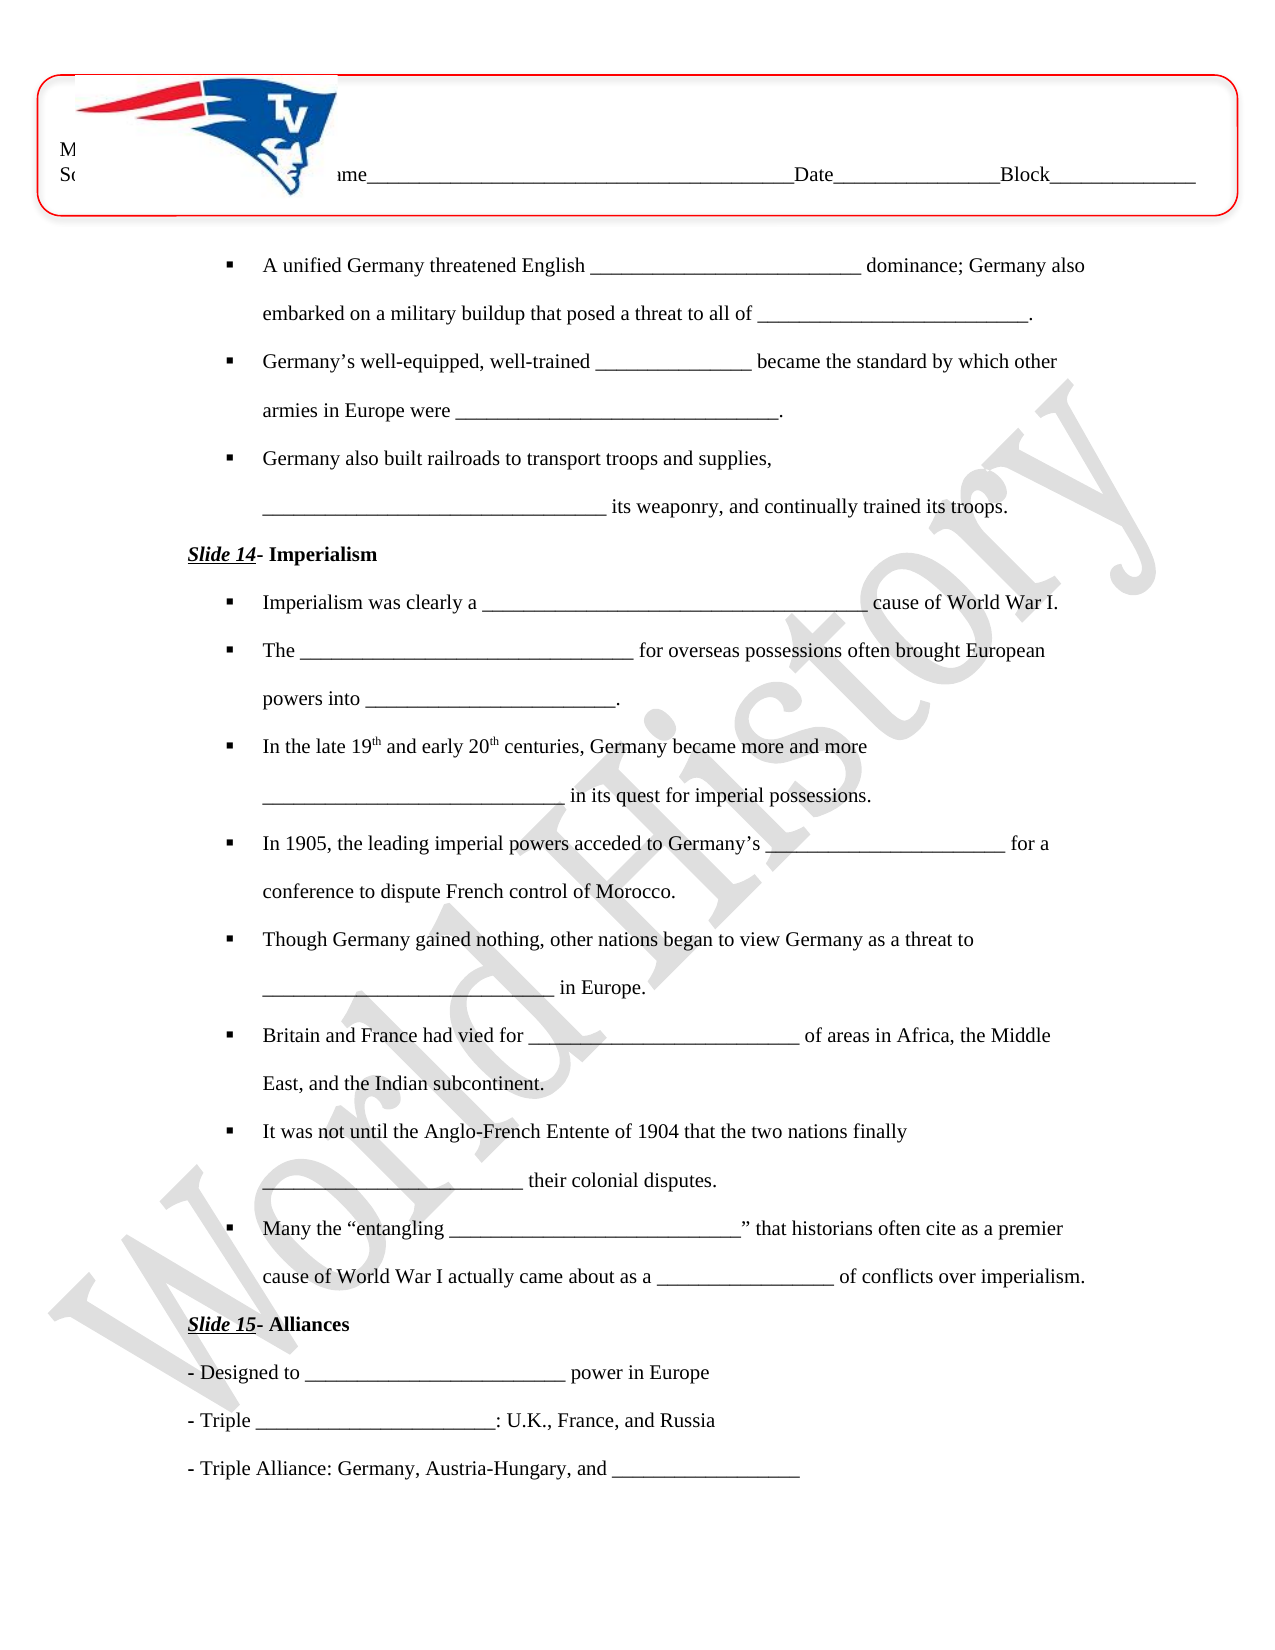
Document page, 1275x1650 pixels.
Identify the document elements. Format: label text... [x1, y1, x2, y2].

text - Triple Alliance: Germany, Austria-Hungary, and __________________ [187, 1456, 1087, 1480]
picture [75, 75, 338, 200]
text Slide 15- Alliances [187, 1312, 1087, 1336]
text - Designed to _________________________ power in Europe [187, 1360, 1087, 1384]
list In 1905, the leading imperial powers acceded to Germany’s _______________________ for a conference to dispute French control of Morocco. [225, 831, 1087, 903]
text Slide 14- Imperialism [187, 542, 1087, 566]
list Though Germany gained nothing, other nations began to view Germany as a threat to ____________________________ in Europe. [225, 927, 1087, 999]
text - Triple _______________________: U.K., France, and Russia [187, 1408, 1087, 1432]
list In the late 19th and early 20th centuries, Germany became more and more _____________________________ in its quest for imperial possessions. [225, 734, 1087, 807]
list Imperialism was clearly a _____________________________________ cause of World War I. [225, 590, 1087, 614]
list Germany also built railroads to transport troops and supplies, _________________________________ its weaponry, and continually trained its troops. [225, 446, 1087, 518]
list The ________________________________ for overseas possessions often brought European powers into ________________________. [225, 638, 1087, 710]
list Britain and France had vied for __________________________ of areas in Africa, the Middle East, and the Indian subcontinent. [225, 1023, 1087, 1095]
list A unified Germany threatened English __________________________ dominance; Germany also embarked on a military buildup that posed a threat to all of __________________________. [225, 253, 1087, 325]
list Germany’s well-equipped, well-trained _______________ became the standard by which other armies in Europe were _______________________________. [225, 349, 1087, 422]
list Many the “entangling ____________________________” that historians often cite as a premier cause of World War I actually came about as a _________________ of conflicts over imperialism. [225, 1216, 1087, 1288]
list It was not until the Anglo-French Entente of 1904 that the two nations finally _________________________ their colonial disputes. [225, 1119, 1087, 1192]
